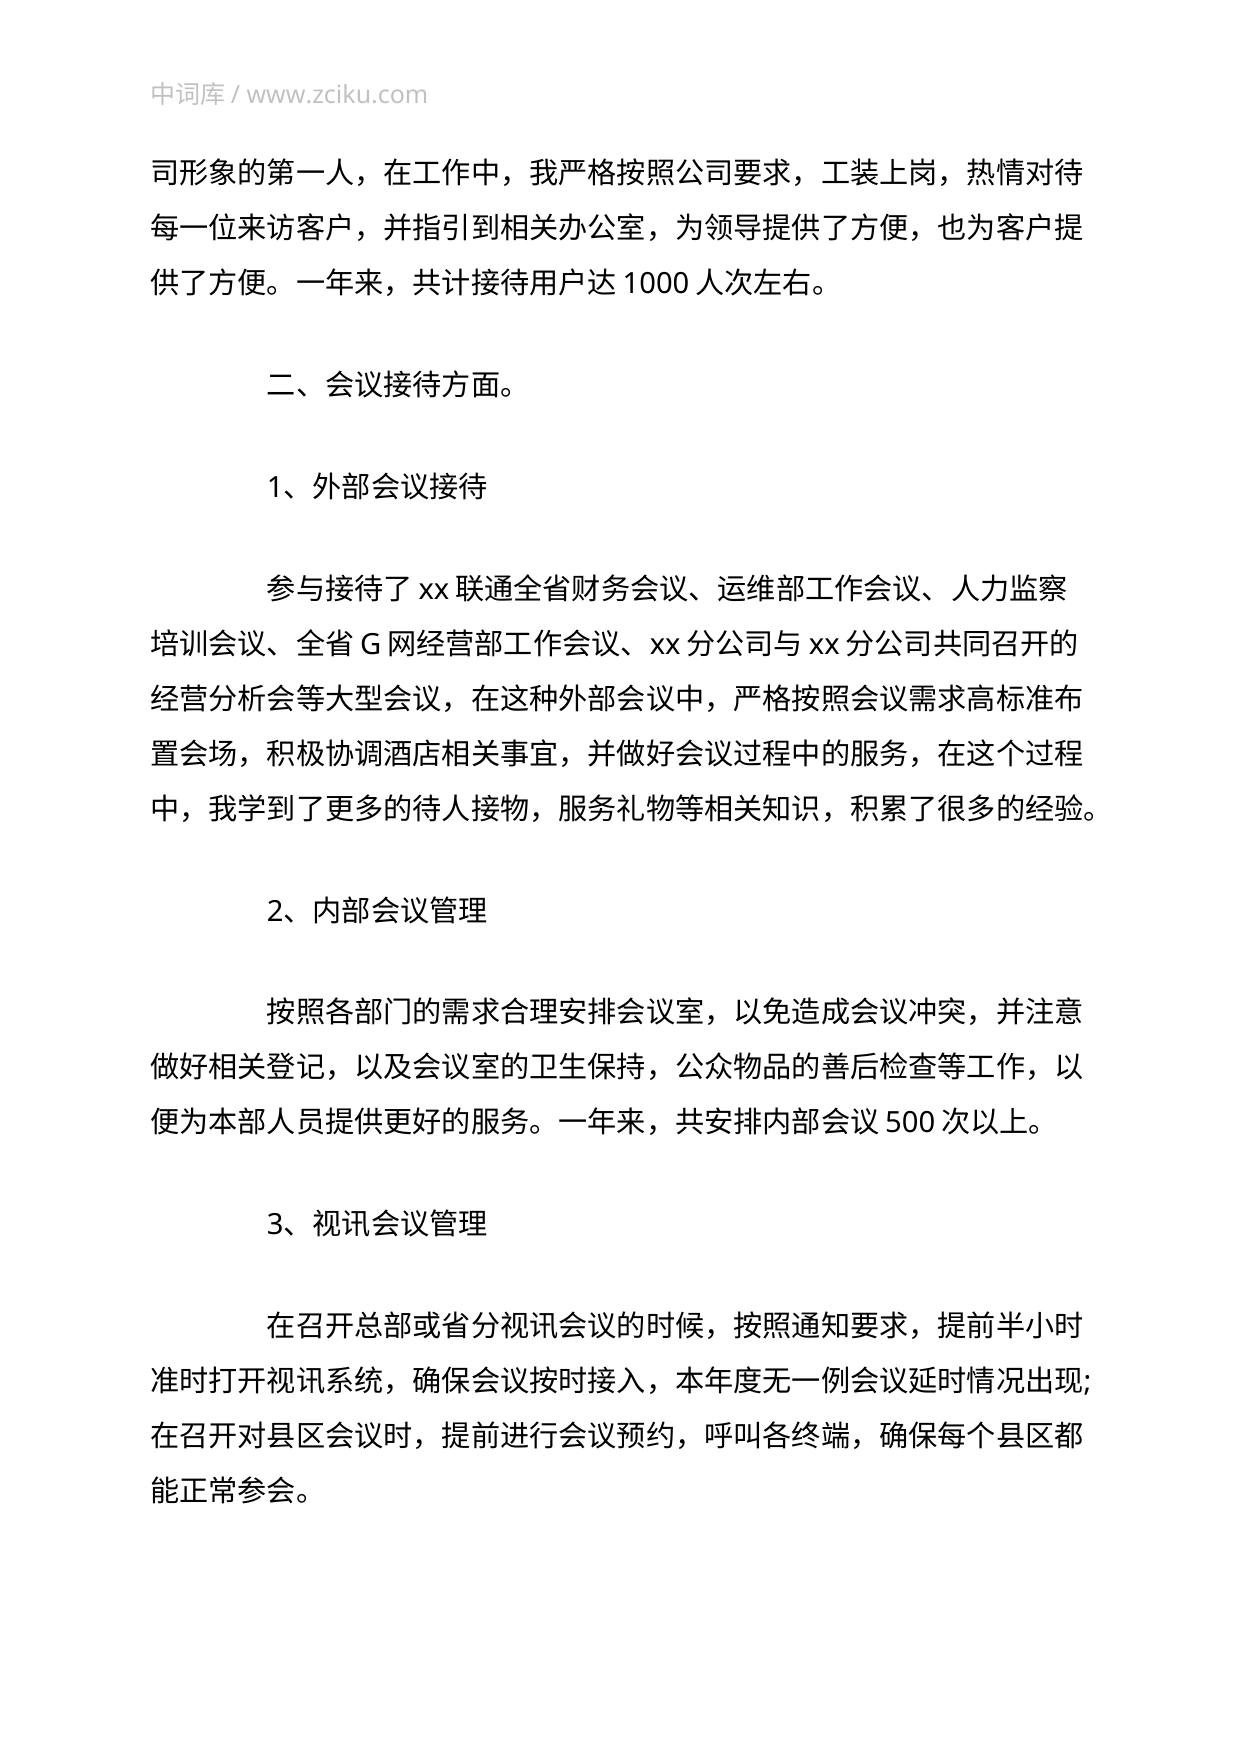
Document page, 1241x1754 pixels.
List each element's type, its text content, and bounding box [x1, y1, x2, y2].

text 3、视讯会议管理 [150, 1201, 1090, 1243]
text 2、内部会议管理 [150, 887, 1090, 929]
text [150, 150, 1090, 302]
text 在召开总部或省分视讯会议的时候，按照通知要求，提前半小时准时打开视讯系统，确保会议按时接入，本年度无一例会议延时情况出现;在召开对县区会议时，提前进行会议预约，呼叫各终端，确保每个县区都能正常参会。 [150, 1303, 1090, 1510]
text 二、会议接待方面。 [150, 362, 1090, 404]
text 参与接待了xx联通全省财务会议、运维部工作会议、人力监察培训会议、全省G网经营部工作会议、xx分公司与xx分公司共同召开的经营分析会等大型会议，在这种外部会议中，严格按照会议需求高标准布置会场，积极协调酒店相关事宜，并做好会议过程中的服务，在这个过程中，我学到了更多的待人接物，服务礼物等相关知识，积累了很多的经验。 [150, 566, 1090, 828]
text 1、外部会议接待 [150, 463, 1090, 506]
text 按照各部门的需求合理安排会议室，以免造成会议冲突，并注意做好相关登记，以及会议室的卫生保持，公众物品的善后检查等工作，以便为本部人员提供更好的服务。一年来，共安排内部会议500次以上。 [150, 989, 1090, 1141]
